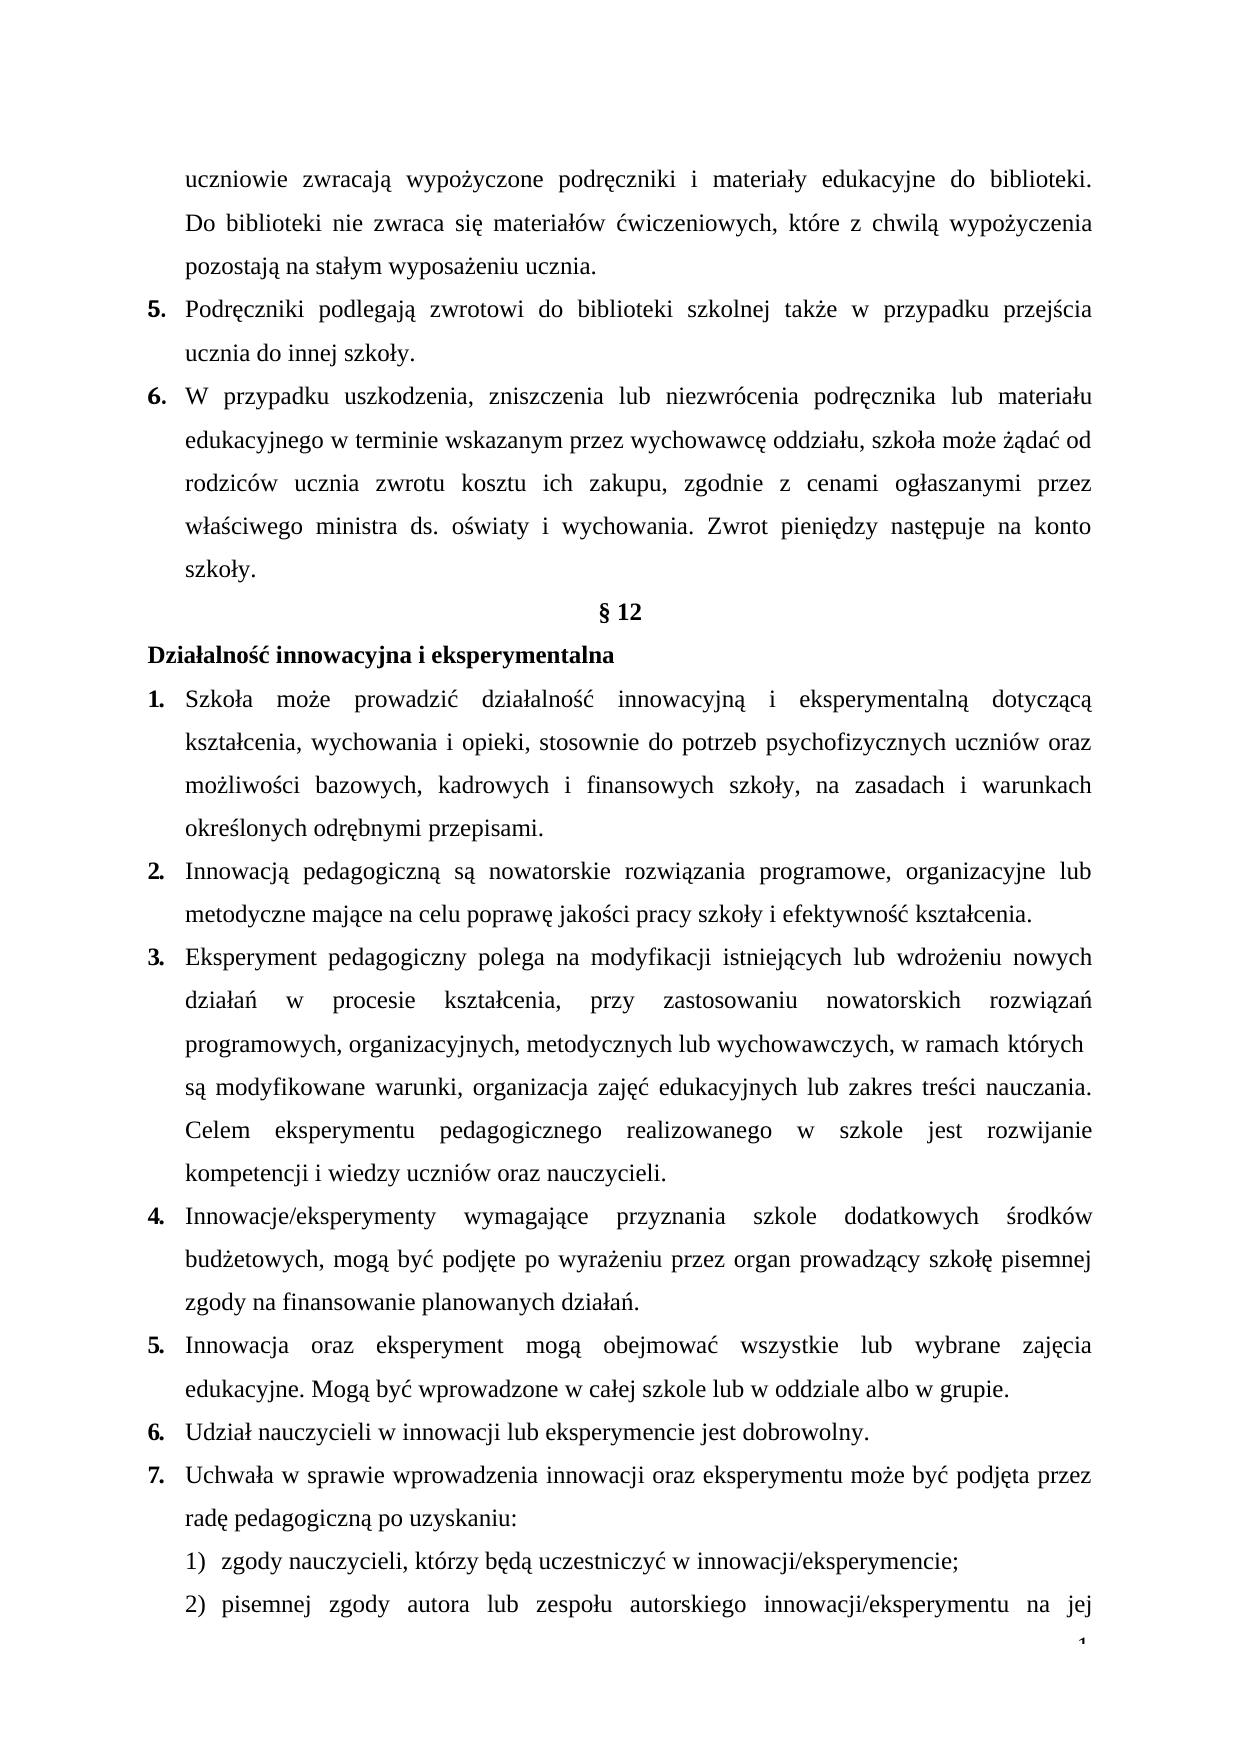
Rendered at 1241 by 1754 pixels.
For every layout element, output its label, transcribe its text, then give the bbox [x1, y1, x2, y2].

list Szkoła może prowadzić działalność innowacyjną i eksperymentalną dotyczącą kształcenia, wychowania i opieki, stosownie do potrzeb psychofizycznych uczniów oraz możliwości bazowych, kadrowych i finansowych szkoły, na zasadach i warunkach określonych odrębnymi przepisami. [147, 684, 1092, 842]
text Działalność innowacyjna i eksperymentalna [147, 641, 1105, 669]
list Innowacje/eksperymenty wymagające przyznania szkole dodatkowych środków budżetowych, mogą być podjęte po wyrażeniu przez organ prowadzący szkołę pisemnej zgody na finansowanie planowanych działań. [147, 1201, 1093, 1316]
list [147, 164, 1093, 279]
subtitle § 12 [598, 597, 1105, 626]
text są modyfikowane warunki, organizacja zajęć edukacyjnych lub zakres treści nauczania. Celem eksperymentu pedagogicznego realizowanego w szkole jest rozwijanie kompetencji i wiedzy uczniów oraz nauczycieli. [185, 1072, 1093, 1187]
list Innowacja oraz eksperyment mogą obejmować wszystkie lub wybrane zajęcia edukacyjne. Mogą być wprowadzone w całej szkole lub w oddziale albo w grupie. [147, 1331, 1092, 1402]
list zgody nauczycieli, którzy będą uczestniczyć w innowacji/eksperymencie; [185, 1546, 1105, 1575]
list Uchwała w sprawie wprowadzenia innowacji oraz eksperymentu może być podjęta przez radę pedagogiczną po uzyskaniu: [147, 1460, 1093, 1532]
list Udział nauczycieli w innowacji lub eksperymencie jest dobrowolny. [147, 1417, 1105, 1446]
list Innowacją pedagogiczną są nowatorskie rozwiązania programowe, organizacyjne lub metodyczne mające na celu poprawę jakości pracy szkoły i efektywność kształcenia. [147, 856, 1092, 928]
list W przypadku uszkodzenia, zniszczenia lub niezwrócenia podręcznika lub materiału edukacyjnego w terminie wskazanym przez wychowawcę oddziału, szkoła może żądać od rodziców ucznia zwrotu kosztu ich zakupu, zgodnie z cenami ogłaszanymi przez właściwego ministra ds. oświaty i wychowania. Zwrot pieniędzy następuje na konto szkoły. [147, 381, 1093, 583]
list Podręczniki podlegają zwrotowi do biblioteki szkolnej także w przypadku przejścia ucznia do innej szkoły. [147, 294, 1093, 367]
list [185, 1589, 1093, 1618]
list Eksperyment pedagogiczny polega na modyfikacji istniejących lub wdrożeniu nowych działań w procesie kształcenia, przy zastosowaniu nowatorskich rozwiązań programowych, organizacyjnych, metodycznych lub wychowawczych, w ramach których [147, 942, 1093, 1057]
